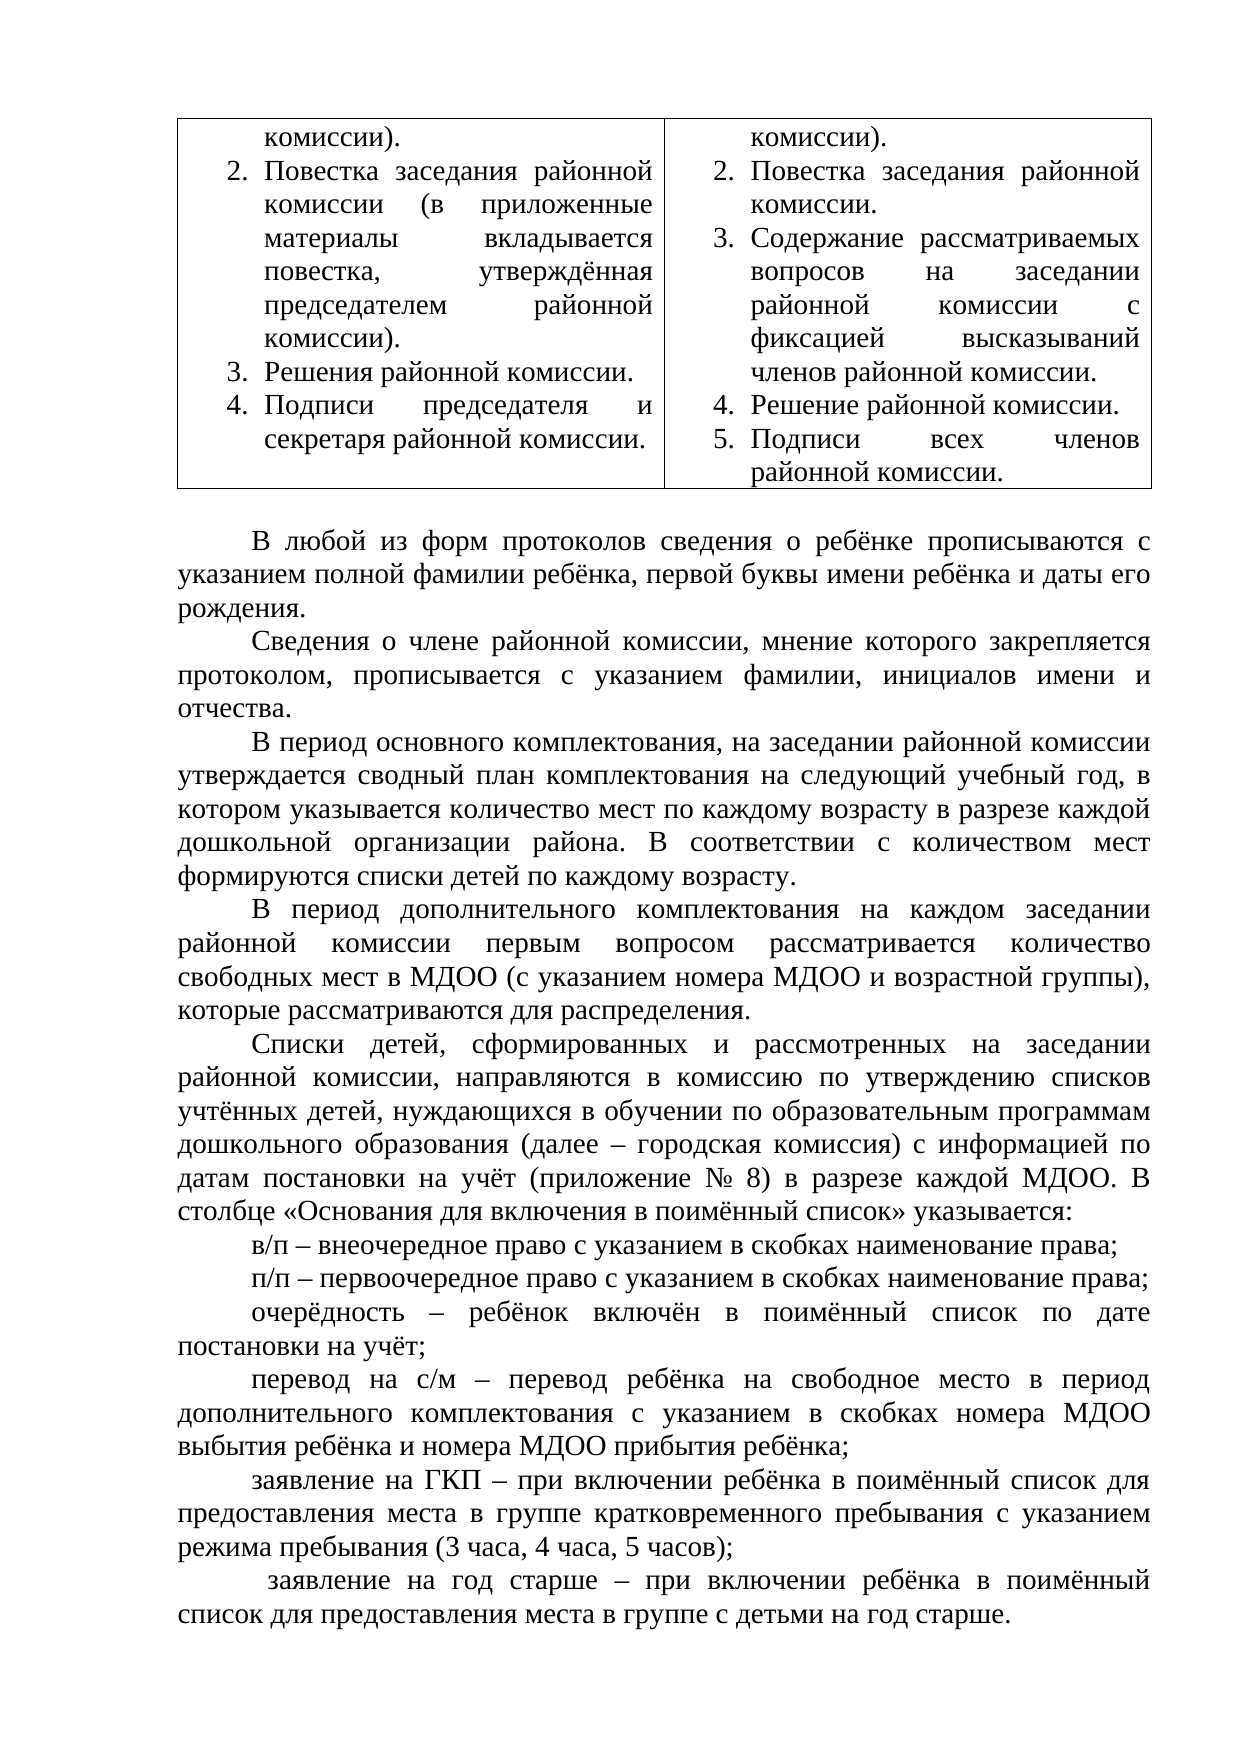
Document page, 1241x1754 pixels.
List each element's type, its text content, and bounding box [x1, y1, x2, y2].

text В период дополнительного комплектования на каждом заседании районной комиссии первым вопросом рассматривается количество свободных мест в МДОО (с указанием номера МДОО и возрастной группы), которые рассматриваются для распределения. [177, 892, 1152, 1026]
text В период основного комплектования, на заседании районной комиссии утверждается сводный план комплектования на следующий учебный год, в котором указывается количество мест по каждому возрасту в разрезе каждой дошкольной организации района. В соответствии с количеством мест формируются списки детей по каждому возрасту. [177, 724, 1152, 892]
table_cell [178, 119, 664, 488]
text В любой из форм протоколов сведения о ребёнке прописываются с указанием полной фамилии ребёнка, первой буквы имени ребёнка и даты его рождения. [177, 523, 1152, 623]
text Сведения о члене районной комиссии, мнение которого закрепляется протоколом, прописывается с указанием фамилии, инициалов имени и отчества. [177, 623, 1152, 724]
text Списки детей, сформированных и рассмотренных на заседании районной комиссии, направляются в комиссию по утверждению списков учтённых детей, нуждающихся в обучении по образовательным программам дошкольного образования (далее – городская комиссия) с информацией по датам постановки на учёт (приложение № 8) в разрезе каждой МДОО. В столбце «Основания для включения в поимённый список» указывается: [177, 1026, 1152, 1227]
text перевод на с/м – перевод ребёнка на свободное место в период дополнительного комплектования с указанием в скобках номера МДОО выбытия ребёнка и номера МДОО прибытия ребёнка; [177, 1361, 1152, 1462]
text в/п – внеочередное право с указанием в скобках наименование права; [177, 1227, 1152, 1261]
text заявление на год старше – при включении ребёнка в поимённый список для предоставления места в группе с детьми на год старше. [177, 1562, 1152, 1629]
text п/п – первоочередное право с указанием в скобках наименование права; [177, 1261, 1152, 1294]
text очерёдность – ребёнок включён в поимённый список по дате постановки на учёт; [177, 1294, 1152, 1361]
text заявление на ГКП – при включении ребёнка в поимённый список для предоставления места в группе кратковременного пребывания с указанием режима пребывания (3 часа, 4 часа, 5 часов); [177, 1462, 1152, 1562]
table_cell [665, 119, 1151, 488]
